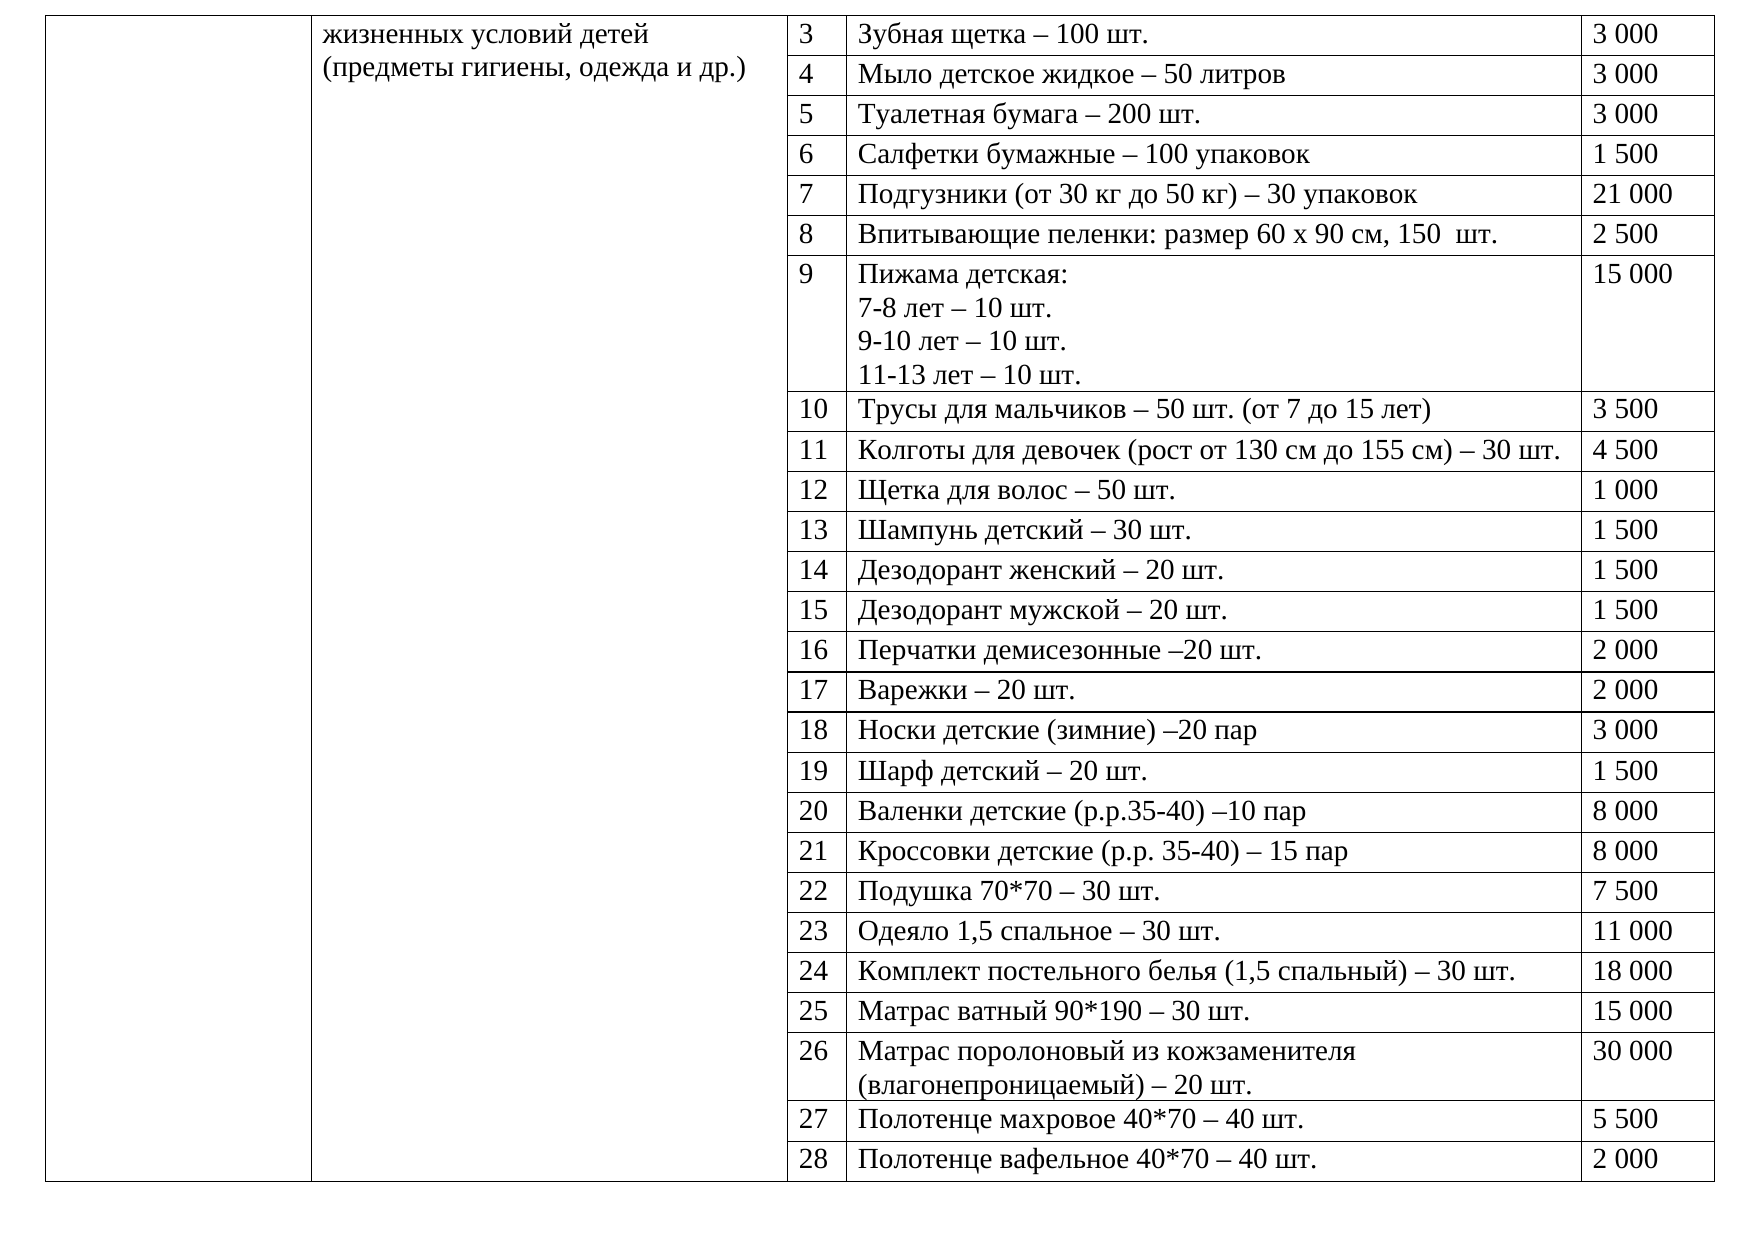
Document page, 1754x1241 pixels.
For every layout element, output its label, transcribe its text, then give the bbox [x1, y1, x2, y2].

table_cell 12 [788, 472, 846, 511]
table_cell Дезодорант мужской – 20 шт. [847, 592, 1581, 631]
table_cell 6 [788, 136, 846, 175]
table_cell Впитывающие пеленки: размер 60 х 90 см, 150 шт. [847, 216, 1581, 255]
table_cell 2 000 [1582, 673, 1714, 711]
table_cell 30 000 [1582, 1033, 1714, 1100]
table_cell 3 [788, 16, 846, 55]
table_cell Варежки – 20 шт. [847, 673, 1581, 711]
table_cell 17 [788, 673, 846, 711]
table_cell 11 000 [1582, 913, 1714, 952]
table_cell Перчатки демисезонные –20 шт. [847, 632, 1581, 671]
table_cell 15 000 [1582, 993, 1714, 1032]
table_cell 7 [788, 176, 846, 215]
table_cell Подушка 70*70 – 30 шт. [847, 873, 1581, 912]
table_cell 2 500 [1582, 216, 1714, 255]
table_cell Колготы для девочек (рост от 130 см до 155 см) – 30 шт. [847, 432, 1581, 471]
table_cell 3 500 [1582, 392, 1714, 431]
table_cell 22 [788, 873, 846, 912]
table_cell Зубная щетка – 100 шт. [847, 16, 1581, 55]
table_cell Комплект постельного белья (1,5 спальный) – 30 шт. [847, 953, 1581, 992]
table_cell 15 000 [1582, 256, 1714, 391]
table_cell Матрас поролоновый из кожзаменителя (влагонепроницаемый) – 20 шт. [847, 1033, 1581, 1100]
table_cell Одеяло 1,5 спальное – 30 шт. [847, 913, 1581, 952]
table_cell Щетка для волос – 50 шт. [847, 472, 1581, 511]
table_cell 24 [788, 953, 846, 992]
table_cell 3 000 [1582, 713, 1714, 752]
table_cell 1 500 [1582, 136, 1714, 175]
table_cell 1 000 [1582, 472, 1714, 511]
table_cell 8 [788, 216, 846, 255]
table_cell 11 [788, 432, 846, 471]
table_cell 4 [788, 56, 846, 95]
table_cell 8 000 [1582, 793, 1714, 832]
table_cell Шампунь детский – 30 шт. [847, 512, 1581, 551]
table_cell 15 [788, 592, 846, 631]
table_cell 8 000 [1582, 833, 1714, 872]
table_cell 18 [788, 713, 846, 752]
table_cell 27 [788, 1101, 846, 1141]
table_cell Мыло детское жидкое – 50 литров [847, 56, 1581, 95]
table_cell 25 [788, 993, 846, 1032]
table_cell 16 [788, 632, 846, 671]
table_cell 14 [788, 552, 846, 591]
table_cell 10 [788, 392, 846, 431]
table_cell 23 [788, 913, 846, 952]
table_cell Шарф детский – 20 шт. [847, 753, 1581, 792]
table_cell 2 000 [1582, 1142, 1714, 1181]
table_cell 3 000 [1582, 56, 1714, 95]
table_cell 1 500 [1582, 753, 1714, 792]
table_cell Носки детские (зимние) –20 пар [847, 713, 1581, 752]
table_cell 1 500 [1582, 552, 1714, 591]
table_cell 19 [788, 753, 846, 792]
table_cell Подгузники (от 30 кг до 50 кг) – 30 упаковок [847, 176, 1581, 215]
table_cell Туалетная бумага – 200 шт. [847, 96, 1581, 135]
table_cell Валенки детские (р.р.35-40) –10 пар [847, 793, 1581, 832]
table_cell 18 000 [1582, 953, 1714, 992]
table_cell 3 000 [1582, 96, 1714, 135]
table_cell Пижама детская: 7-8 лет – 10 шт. 9-10 лет – 10 шт. 11-13 лет – 10 шт. [847, 256, 1581, 391]
table_cell 2 000 [1582, 632, 1714, 671]
table_cell Матрас ватный 90*190 – 30 шт. [847, 993, 1581, 1032]
table_cell Полотенце вафельное 40*70 – 40 шт. [847, 1142, 1581, 1181]
table_cell 21 [788, 833, 846, 872]
table_cell Трусы для мальчиков – 50 шт. (от 7 до 15 лет) [847, 392, 1581, 431]
table_cell 3 000 [1582, 16, 1714, 55]
table_cell 20 [788, 793, 846, 832]
table_cell 7 500 [1582, 873, 1714, 912]
table_cell 9 [788, 256, 846, 391]
table_cell Дезодорант женский – 20 шт. [847, 552, 1581, 591]
table_cell 5 [788, 96, 846, 135]
table_cell 21 000 [1582, 176, 1714, 215]
table_cell 13 [788, 512, 846, 551]
table_cell 28 [788, 1142, 846, 1181]
table_cell Полотенце махровое 40*70 – 40 шт. [847, 1101, 1581, 1141]
table_cell Кроссовки детские (р.р. 35-40) – 15 пар [847, 833, 1581, 872]
table_cell 5 500 [1582, 1101, 1714, 1141]
table_cell Салфетки бумажные – 100 упаковок [847, 136, 1581, 175]
table_cell 4 500 [1582, 432, 1714, 471]
table_cell 26 [788, 1033, 846, 1100]
table_cell 1 500 [1582, 592, 1714, 631]
table_cell 1 500 [1582, 512, 1714, 551]
